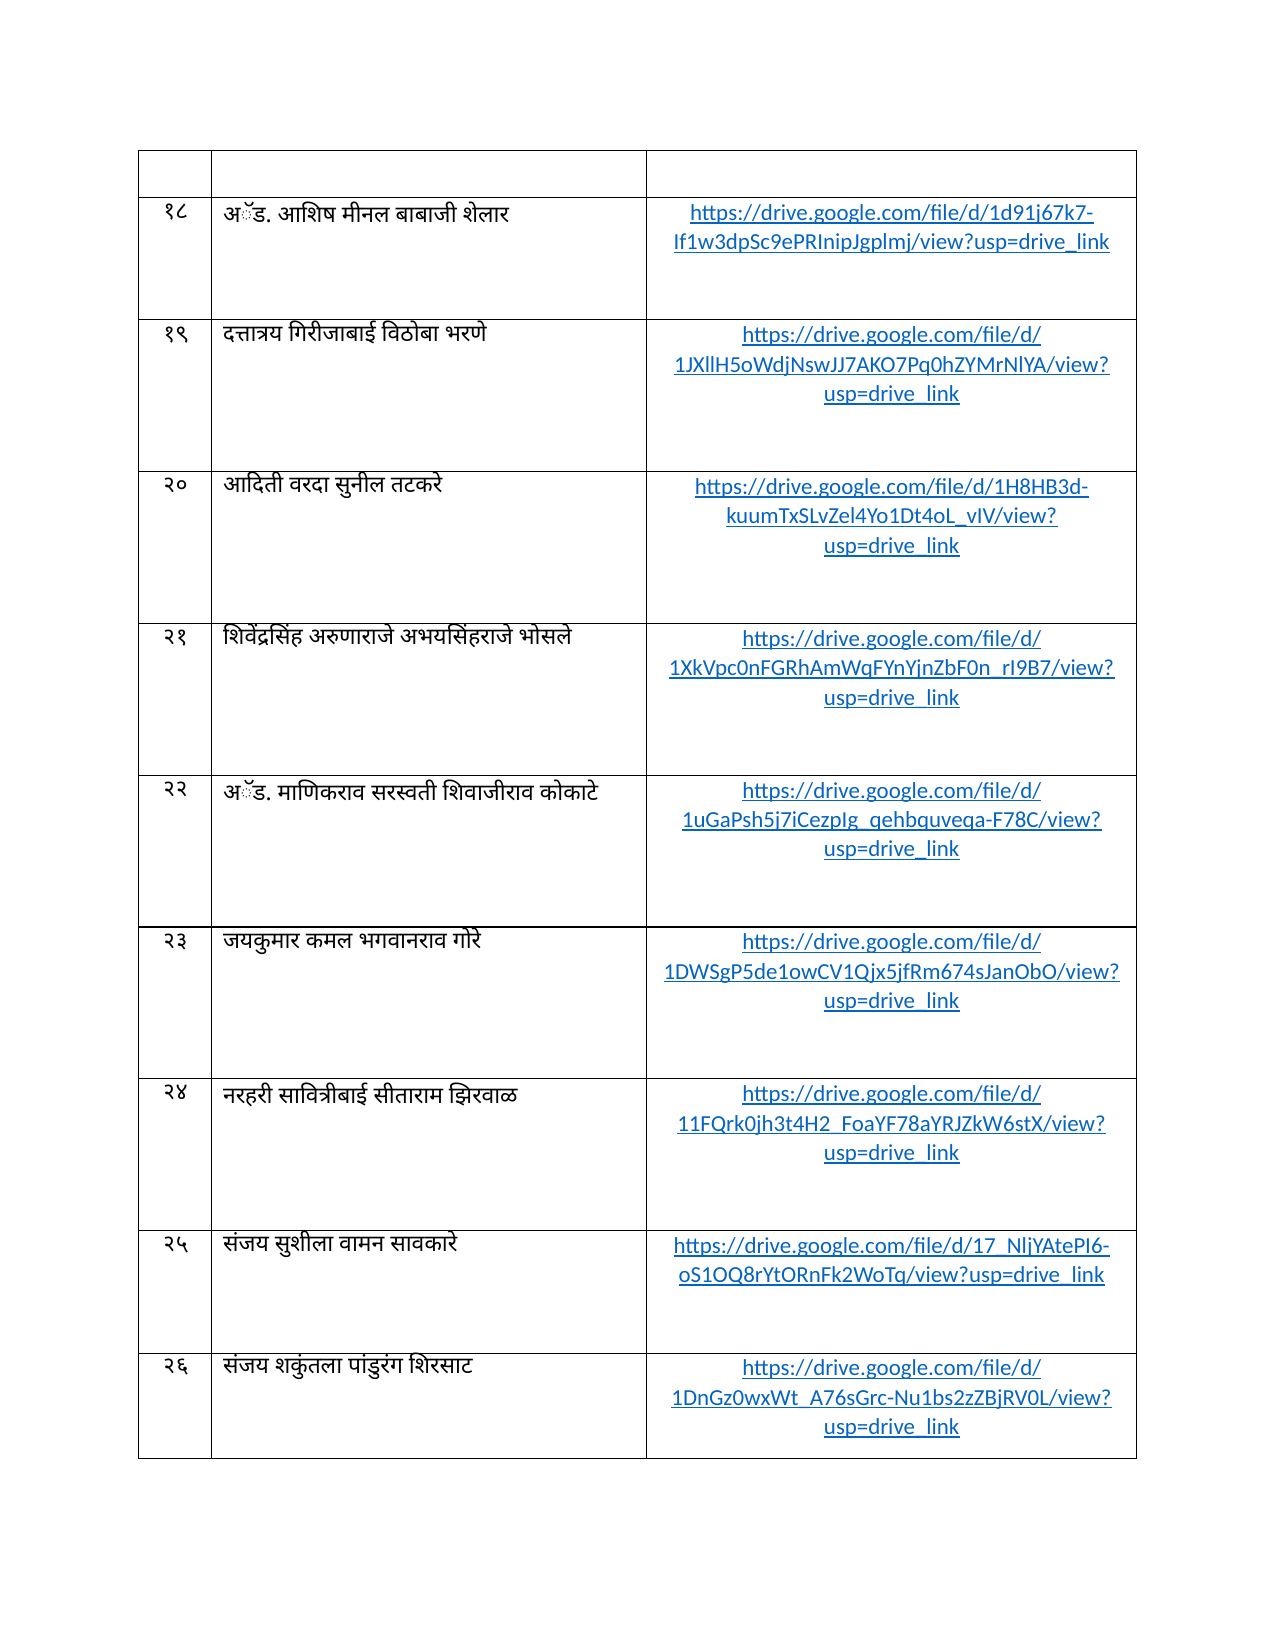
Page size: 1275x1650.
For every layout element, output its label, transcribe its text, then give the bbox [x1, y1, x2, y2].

table_cell जयकुमार कमल भगवानराव गोरे [212, 928, 646, 1078]
table_cell ⁠नरहरी सावित्रीबाई सीताराम झिरवाळ [212, 1079, 646, 1230]
table_cell अॅड. माणिकराव सरस्वती शिवाजीराव कोकाटे [212, 776, 646, 926]
table_cell https://drive.google.com/file/d/1JXllH5oWdjNswJJ7AKO7Pq0hZYMrNlYA/view?usp=drive_link [647, 320, 1136, 471]
table_cell २३ [139, 928, 211, 1078]
table_cell २० [139, 472, 211, 623]
table_cell शिवेंद्रसिंह अरुणाराजे अभयसिंहराजे भोसले [212, 624, 646, 775]
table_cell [212, 151, 646, 197]
table_cell संजय सुशीला वामन सावकारे [212, 1231, 646, 1352]
table_cell https://drive.google.com/file/d/1uGaPsh5j7iCezpIg_qehbquveqa-F78C/view?usp=drive_link [647, 776, 1136, 926]
table_cell दत्तात्रय गिरीजाबाई विठोबा भरणे [212, 320, 646, 471]
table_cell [647, 151, 1136, 197]
table_cell https://drive.google.com/file/d/17_NljYAtePI6-oS1OQ8rYtORnFk2WoTq/view?usp=drive_link [647, 1231, 1136, 1352]
table_cell १९ [139, 320, 211, 471]
table_cell १७ [139, 151, 211, 197]
table_cell २५ [139, 1231, 211, 1352]
table_cell २१ [139, 624, 211, 775]
table_cell https://drive.google.com/file/d/1H8HB3d-kuumTxSLvZel4Yo1Dt4oL_vIV/view?usp=drive_link [647, 472, 1136, 623]
table_cell आदिती वरदा सुनील तटकरे [212, 472, 646, 623]
table_cell २४ [139, 1079, 211, 1230]
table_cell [647, 1354, 1136, 1458]
table_cell अॅड. आशिष मीनल बाबाजी शेलार [212, 198, 646, 319]
table_cell १८ [139, 198, 211, 319]
table_cell https://drive.google.com/file/d/1DWSgP5de1owCV1Qjx5jfRm674sJanObO/view?usp=drive_link [647, 928, 1136, 1078]
table_cell https://drive.google.com/file/d/11FQrk0jh3t4H2_FoaYF78aYRJZkW6stX/view?usp=drive_link [647, 1079, 1136, 1230]
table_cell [212, 1354, 646, 1458]
table_cell २२ [139, 776, 211, 926]
table_cell २६ [139, 1354, 211, 1458]
table_cell https://drive.google.com/file/d/1d91j67k7-If1w3dpSc9ePRInipJgplmj/view?usp=drive_link [647, 198, 1136, 319]
table_cell https://drive.google.com/file/d/1XkVpc0nFGRhAmWqFYnYjnZbF0n_rI9B7/view?usp=drive_link [647, 624, 1136, 775]
